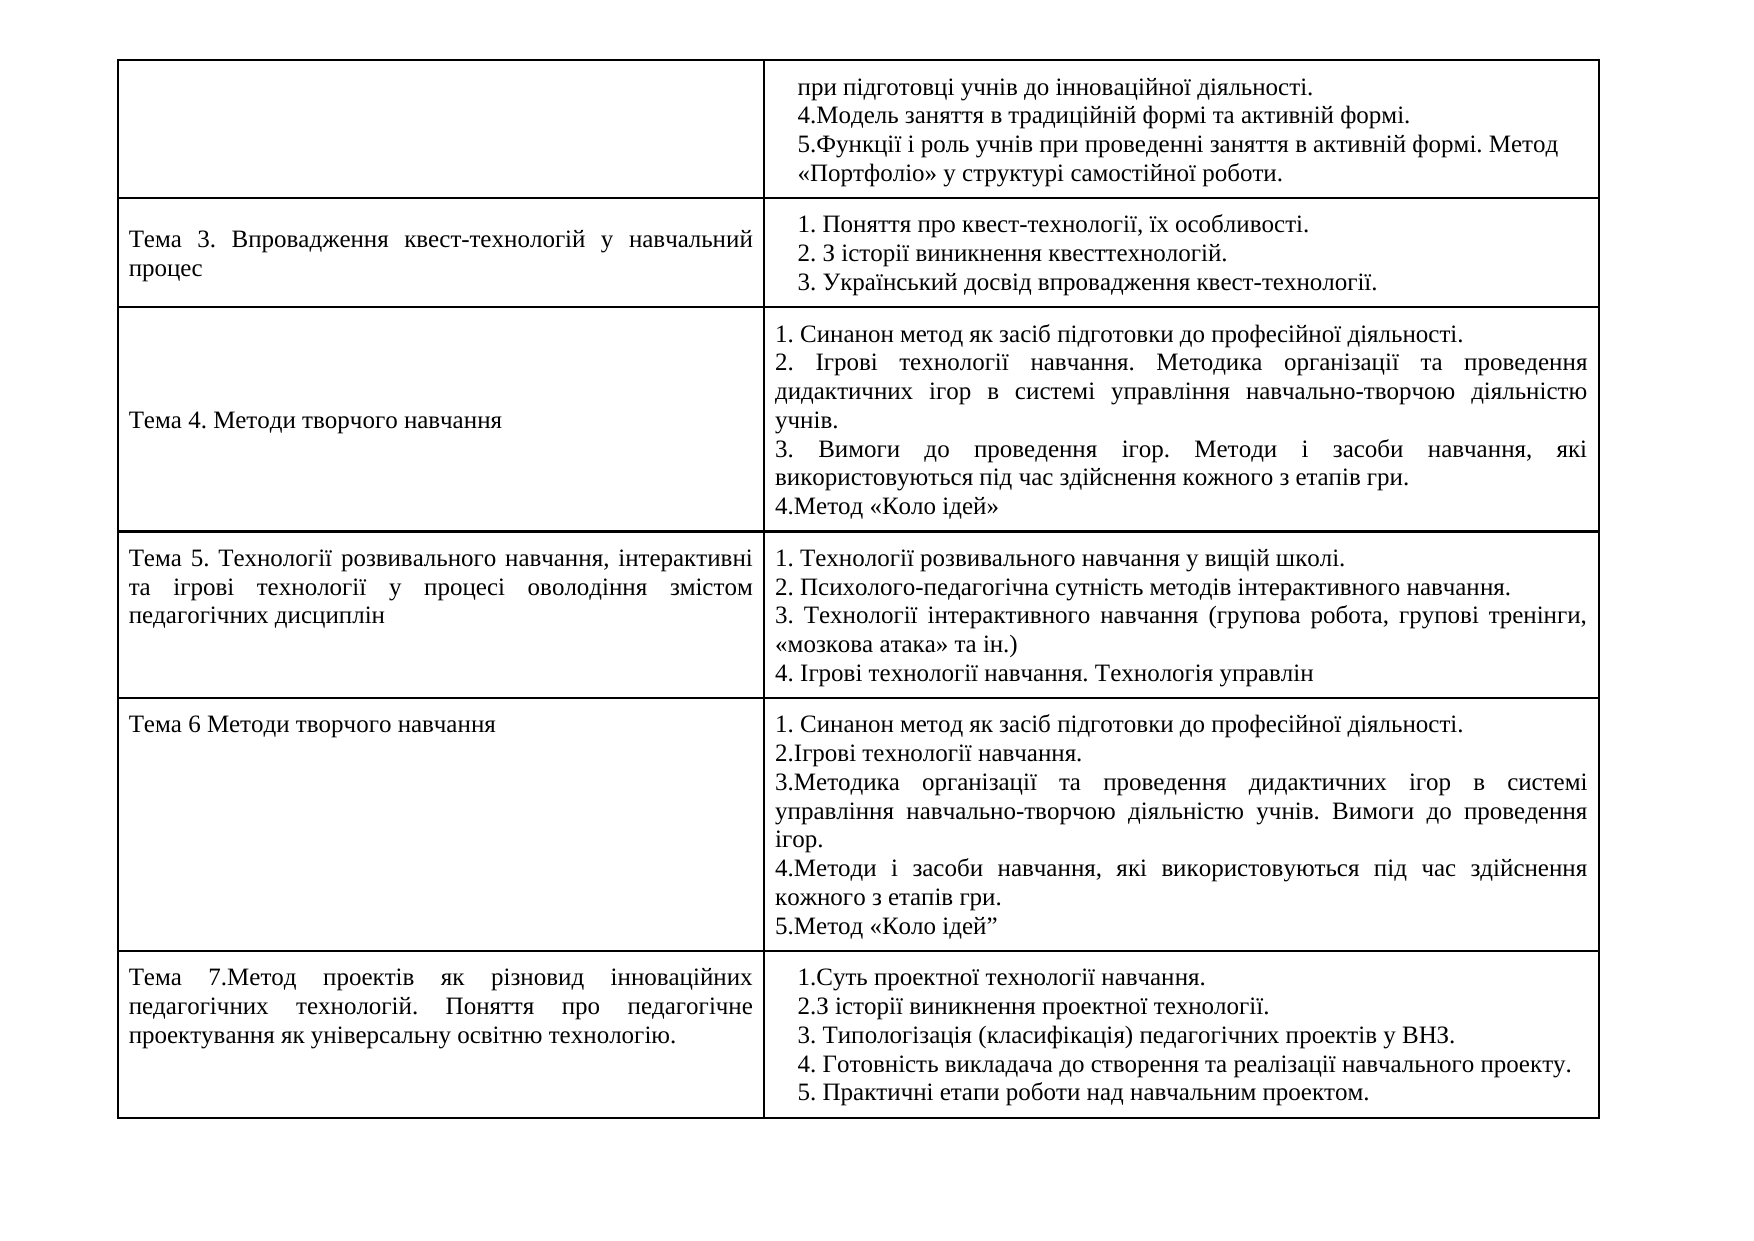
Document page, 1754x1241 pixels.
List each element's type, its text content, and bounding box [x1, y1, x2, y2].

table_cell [765, 61, 1598, 197]
table_cell Тема 3. Впровадження квест-технологій у навчальний процес [119, 199, 763, 306]
table_cell Тема 5. Технології розвивального навчання, інтерактивні та ігрові технології у процесі оволодіння змістом педагогічних дисциплін [119, 533, 763, 697]
table_cell Тема 6 Методи творчого навчання [119, 699, 763, 950]
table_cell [765, 952, 1598, 1117]
table_cell 1. Поняття про квест-технології, їх особливості. 2. З історії виникнення квесттехнологій. 3. Український досвід впровадження квест-технології. [765, 199, 1598, 306]
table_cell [119, 952, 763, 1117]
table_cell 1. Синанон метод як засіб підготовки до професійної діяльності. 2.Ігрові технології навчання. 3.Методика організації та проведення дидактичних ігор в системі управління навчально-творчою діяльністю учнів. Вимоги до проведення ігор. 4.Методи і засоби навчання, які використовуються під час здійснення кожного з етапів гри. 5.Метод «Коло ідей” [765, 699, 1598, 950]
table_cell 1. Технології розвивального навчання у вищій школі. 2. Психолого-педагогічна сутність методів інтерактивного навчання. 3. Технології інтерактивного навчання (групова робота, групові тренінги, «мозкова атака» та ін.) 4. Ігрові технології навчання. Технологія управлін [765, 533, 1598, 697]
table_cell Тема 4. Методи творчого навчання [119, 308, 763, 530]
table_cell 1. Синанон метод як засіб підготовки до професійної діяльності. 2. Ігрові технології навчання. Методика організації та проведення дидактичних ігор в системі управління навчально-творчою діяльністю учнів. 3. Вимоги до проведення ігор. Методи і засоби навчання, які використовуються під час здійснення кожного з етапів гри. 4.Метод «Коло ідей» [765, 308, 1598, 530]
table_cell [119, 61, 763, 197]
